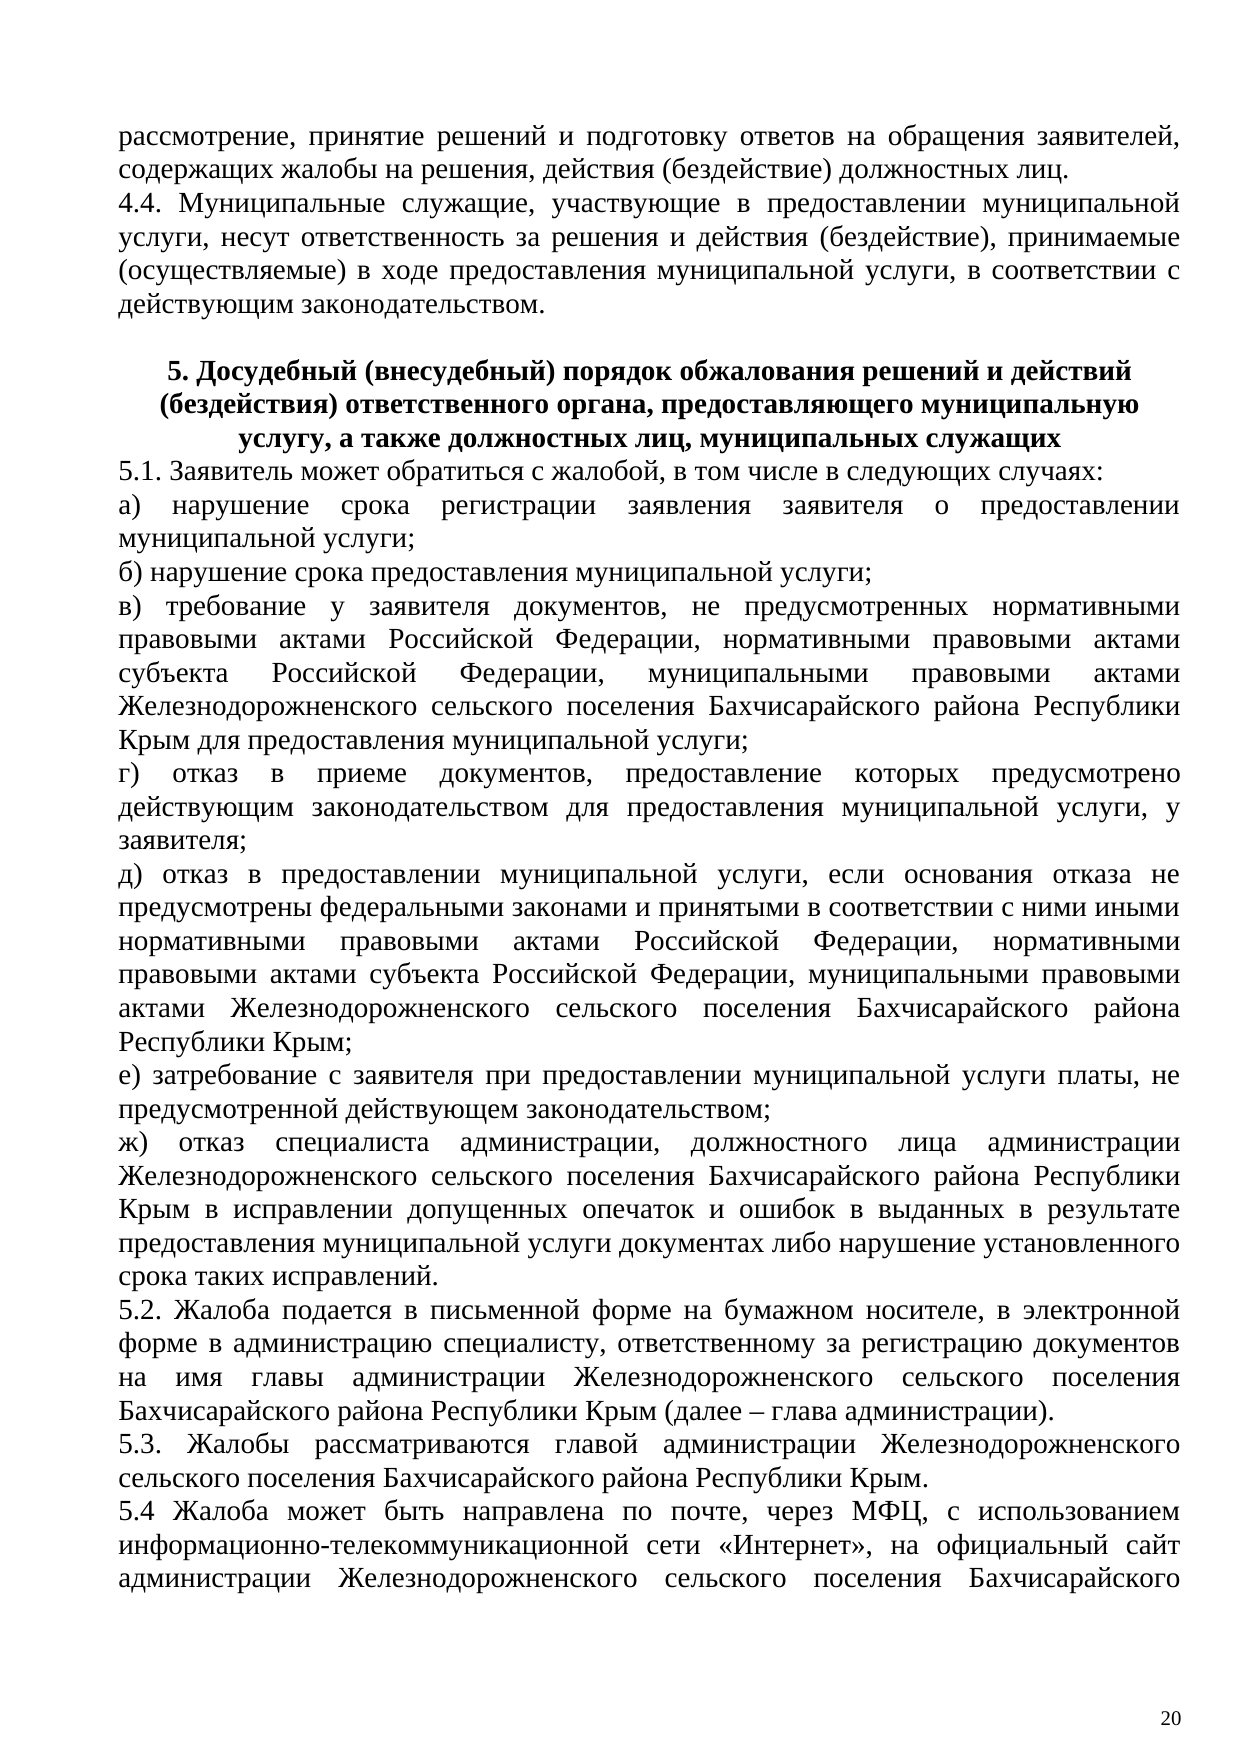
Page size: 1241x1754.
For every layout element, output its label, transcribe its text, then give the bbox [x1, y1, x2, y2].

text б) нарушение срока предоставления муниципальной услуги; [118, 554, 1181, 588]
text 5. Досудебный (внесудебный) порядок обжалования решений и действий (бездействия) ответственного органа, предоставляющего муниципальную услугу, а также должностных лиц, муниципальных служащих [118, 353, 1181, 453]
text 5.1. Заявитель может обратиться с жалобой, в том числе в следующих случаях: [118, 453, 1181, 487]
text ж) отказ специалиста администрации, должностного лица администрации Железнодорожненского сельского поселения Бахчисарайского района Республики Крым в исправлении допущенных опечаток и ошибок в выданных в результате предоставления муниципальной услуги документах либо нарушение установленного срока таких исправлений. [118, 1124, 1181, 1292]
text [118, 1493, 1181, 1594]
text е) затребование с заявителя при предоставлении муниципальной услуги платы, не предусмотренной действующем законодательством; [118, 1057, 1181, 1124]
text д) отказ в предоставлении муниципальной услуги, если основания отказа не предусмотрены федеральными законами и принятыми в соответствии с ними иными нормативными правовыми актами Российской Федерации, нормативными правовыми актами субъекта Российской Федерации, муниципальными правовыми актами Железнодорожненского сельского поселения Бахчисарайского района Республики Крым; [118, 856, 1181, 1057]
text 5.3. Жалобы рассматриваются главой администрации Железнодорожненского сельского поселения Бахчисарайского района Республики Крым. [118, 1426, 1181, 1493]
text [118, 118, 1181, 185]
text г) отказ в приеме документов, предоставление которых предусмотрено действующим законодательством для предоставления муниципальной услуги, у заявителя; [118, 755, 1181, 856]
text 5.2. Жалоба подается в письменной форме на бумажном носителе, в электронной форме в администрацию специалисту, ответственному за регистрацию документов на имя главы администрации Железнодорожненского сельского поселения Бахчисарайского района Республики Крым (далее – глава администрации). [118, 1292, 1181, 1426]
text а) нарушение срока регистрации заявления заявителя о предоставлении муниципальной услуги; [118, 487, 1181, 554]
text в) требование у заявителя документов, не предусмотренных нормативными правовыми актами Российской Федерации, нормативными правовыми актами субъекта Российской Федерации, муниципальными правовыми актами Железнодорожненского сельского поселения Бахчисарайского района Республики Крым для предоставления муниципальной услуги; [118, 588, 1181, 755]
text 4.4. Муниципальные служащие, участвующие в предоставлении муниципальной услуги, несут ответственность за решения и действия (бездействие), принимаемые (осуществляемые) в ходе предоставления муниципальной услуги, в соответствии с действующим законодательством. [118, 185, 1181, 319]
